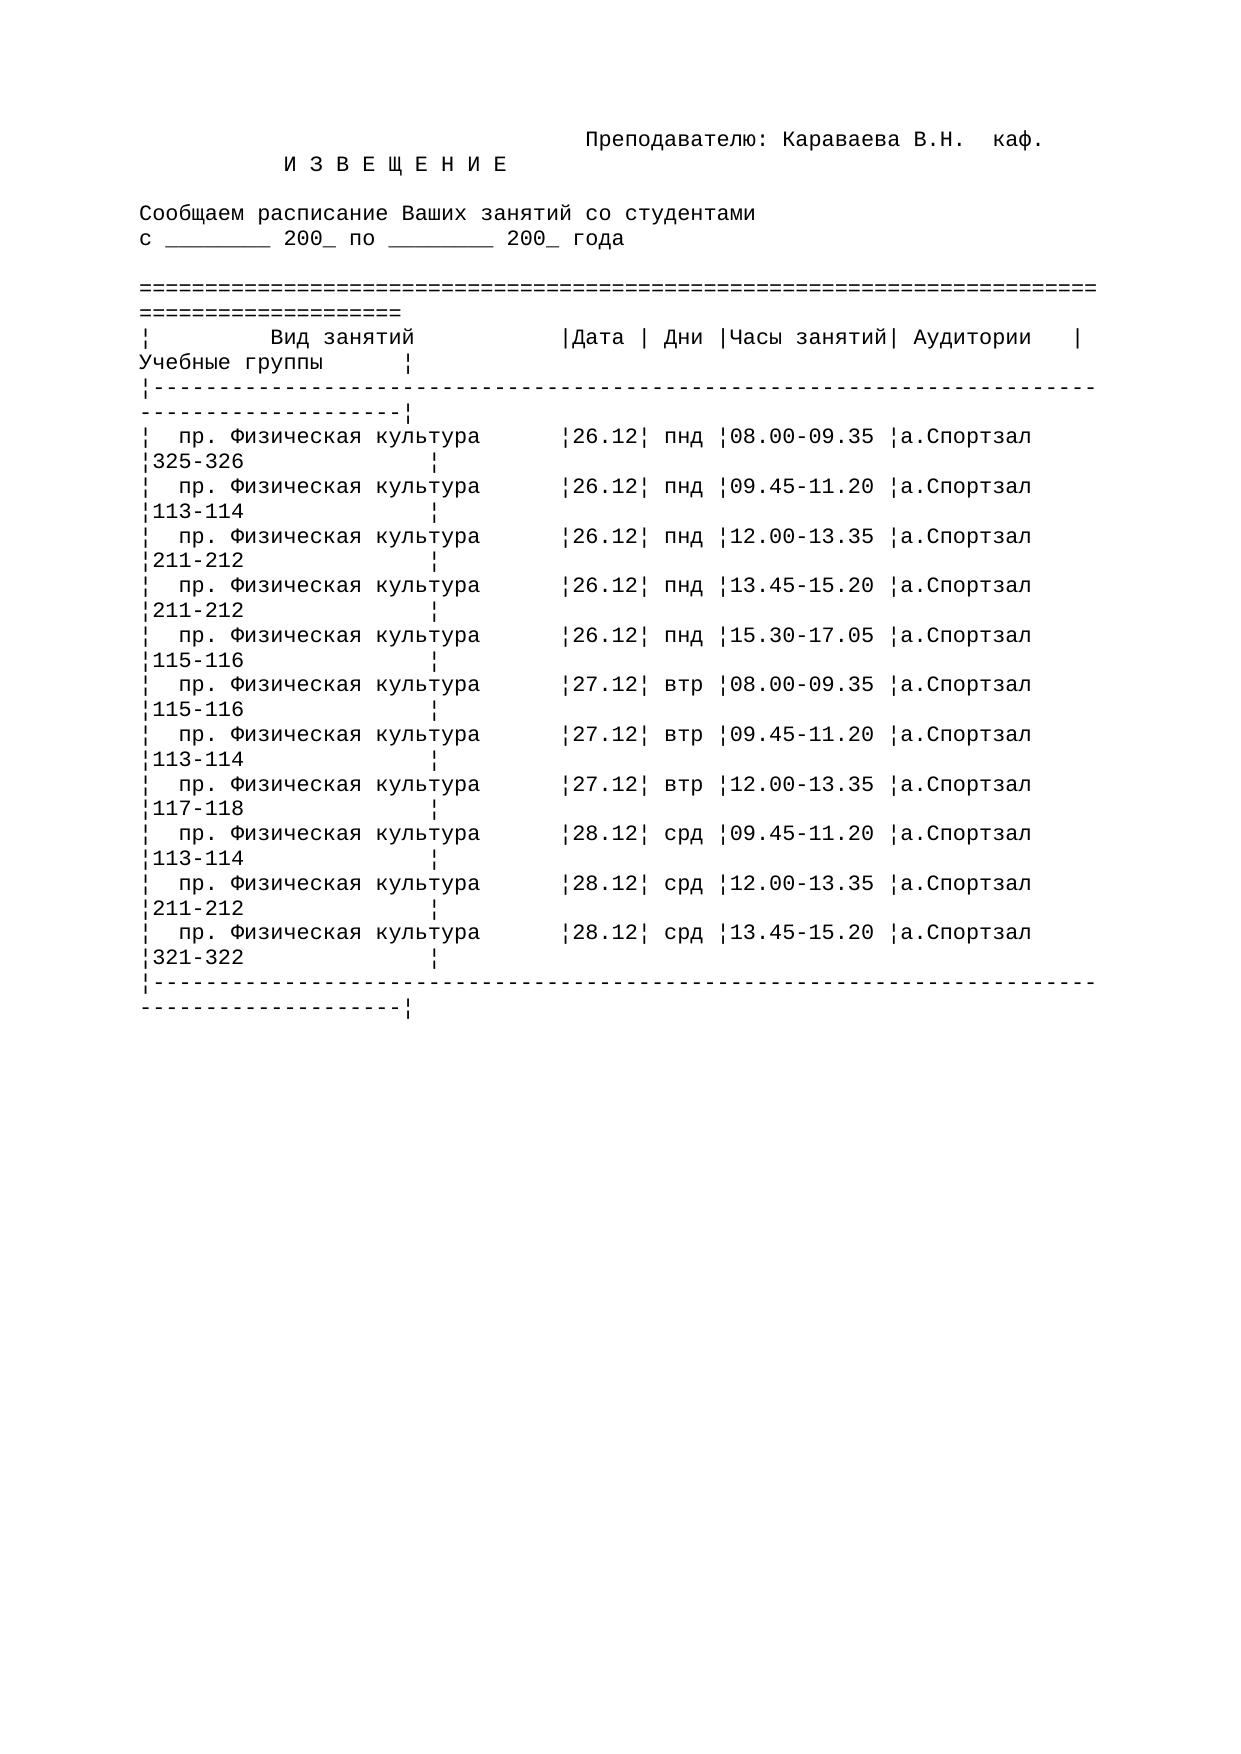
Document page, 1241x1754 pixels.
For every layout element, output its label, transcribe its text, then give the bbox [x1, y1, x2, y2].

text И З В Е Щ Е Н И Е [139, 153, 1101, 178]
text Преподавателю: Караваева В.Н. каф. [139, 128, 1101, 153]
text ¦ пр. Физическая культура ¦26.12¦ пнд ¦13.45-15.20 ¦а.Спортзал ¦211-212 ¦ [139, 574, 1101, 624]
text ¦ пр. Физическая культура ¦26.12¦ пнд ¦08.00-09.35 ¦а.Спортзал ¦325-326 ¦ [139, 426, 1101, 475]
text ¦ пр. Физическая культура ¦26.12¦ пнд ¦12.00-13.35 ¦а.Спортзал ¦211-212 ¦ [139, 525, 1101, 574]
text ¦ пр. Физическая культура ¦26.12¦ пнд ¦15.30-17.05 ¦а.Спортзал ¦115-116 ¦ [139, 624, 1101, 674]
text ============================================================================================= [139, 277, 1101, 327]
text ¦ пр. Физическая культура ¦27.12¦ втp ¦08.00-09.35 ¦а.Спортзал ¦115-116 ¦ [139, 674, 1101, 723]
text ¦ пр. Физическая культура ¦28.12¦ сpд ¦09.45-11.20 ¦а.Спортзал ¦113-114 ¦ [139, 822, 1101, 872]
text Сообщаем расписание Ваших занятий со студентами [139, 203, 1101, 227]
text ¦ пр. Физическая культура ¦28.12¦ сpд ¦12.00-13.35 ¦а.Спортзал ¦211-212 ¦ [139, 872, 1101, 922]
text ¦ Вид занятий |Дата | Дни |Часы занятий| Аудитории | Учебные группы ¦ [139, 327, 1101, 376]
text ¦ пр. Физическая культура ¦28.12¦ сpд ¦13.45-15.20 ¦а.Спортзал ¦321-322 ¦ [139, 922, 1101, 971]
text ¦ пр. Физическая культура ¦26.12¦ пнд ¦09.45-11.20 ¦а.Спортзал ¦113-114 ¦ [139, 475, 1101, 525]
text ¦ пр. Физическая культура ¦27.12¦ втp ¦12.00-13.35 ¦а.Спортзал ¦117-118 ¦ [139, 773, 1101, 822]
text ¦--------------------------------------------------------------------------------------------¦ [139, 971, 1101, 1021]
text с ________ 200_ по ________ 200_ года [139, 227, 1101, 252]
text ¦--------------------------------------------------------------------------------------------¦ [139, 376, 1101, 426]
text ¦ пр. Физическая культура ¦27.12¦ втp ¦09.45-11.20 ¦а.Спортзал ¦113-114 ¦ [139, 723, 1101, 773]
